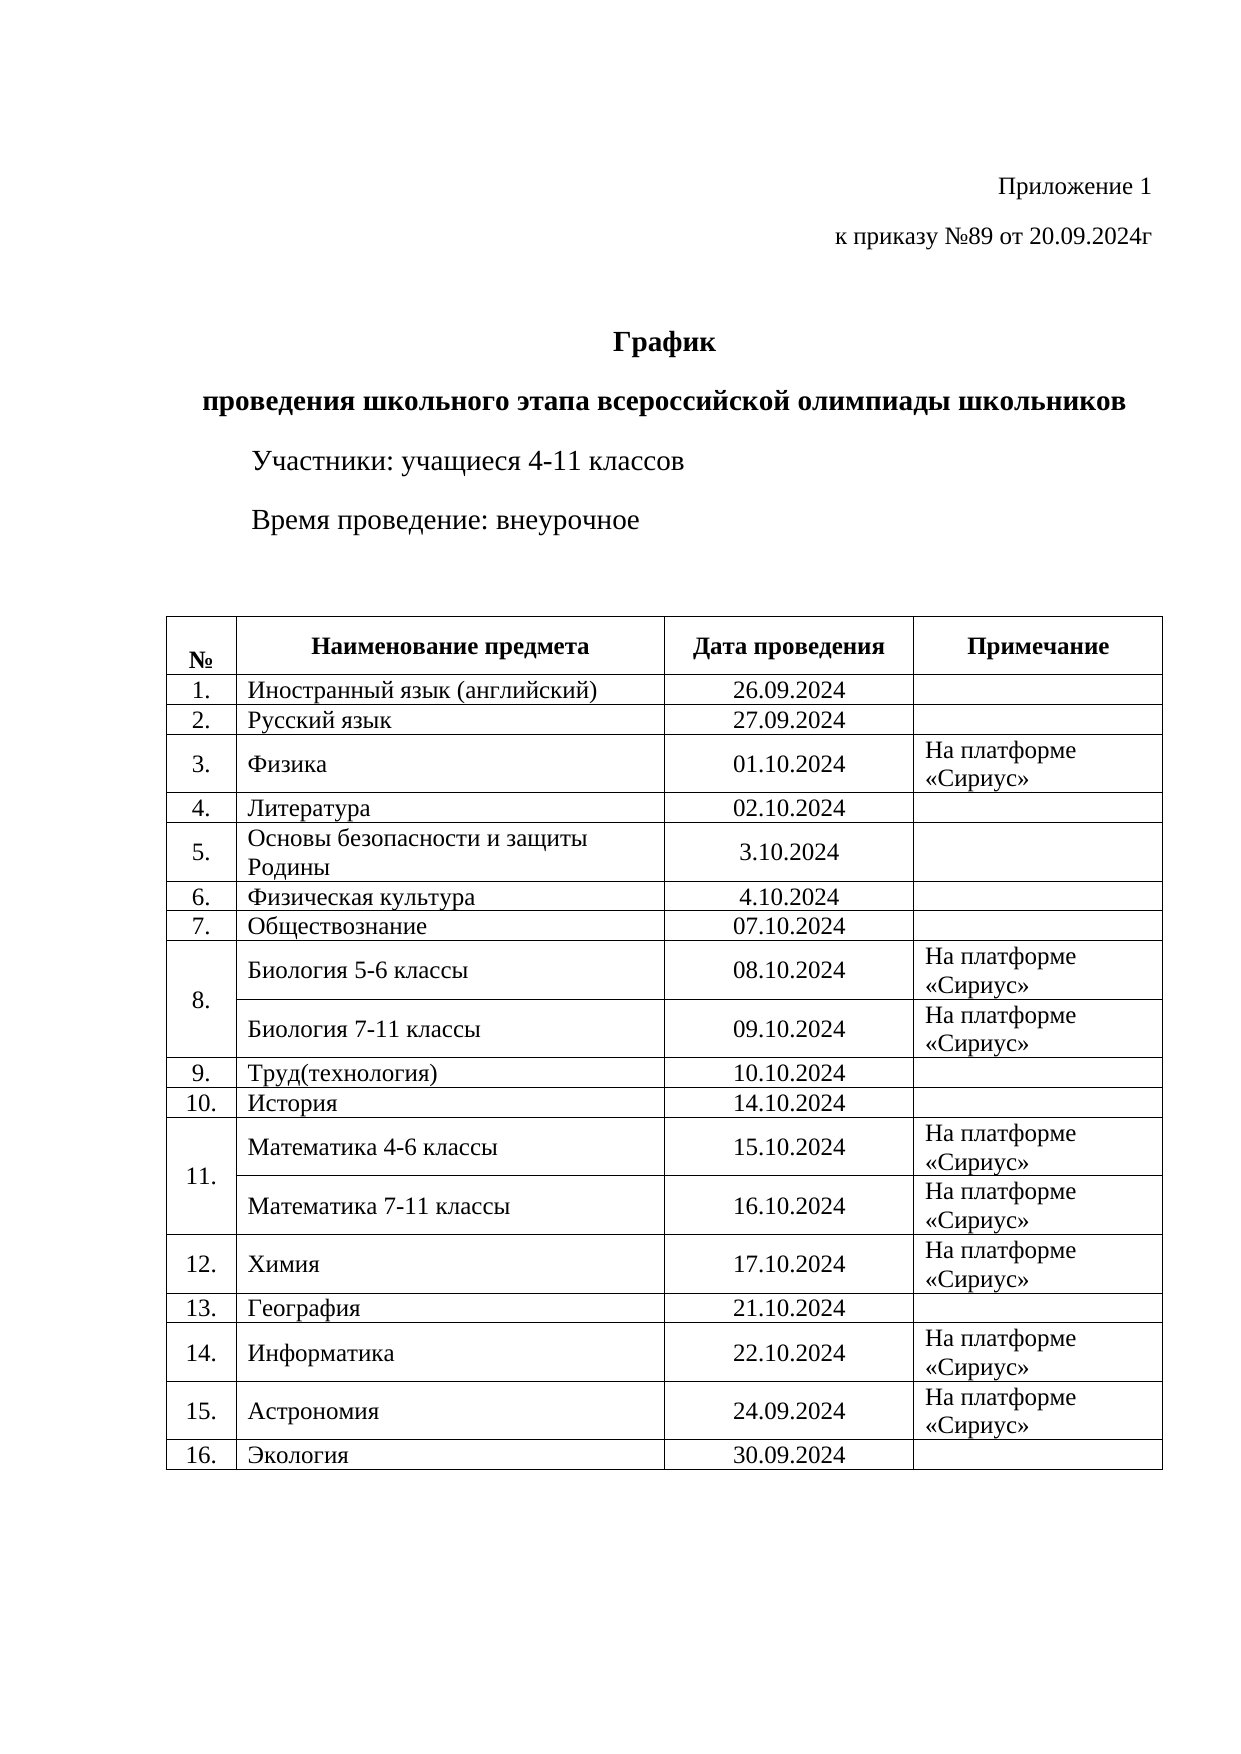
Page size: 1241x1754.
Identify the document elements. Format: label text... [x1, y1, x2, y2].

text проведения школьного этапа всероссийской олимпиады школьников [177, 383, 1152, 417]
table_cell Основы безопасности и защиты Родины [237, 823, 664, 881]
table_cell Обществознание [237, 911, 664, 940]
table_cell [914, 911, 1162, 940]
table_cell Биология 7-11 классы [237, 1000, 664, 1057]
table_cell 14. [167, 1323, 236, 1381]
table_cell Труд(технология) [237, 1058, 664, 1087]
text Приложение 1 [177, 171, 1152, 200]
table_cell 10.10.2024 [665, 1058, 913, 1087]
table_cell 17.10.2024 [665, 1235, 913, 1292]
table_cell 5. [167, 823, 236, 881]
table_cell На платформе «Сириус» [914, 1000, 1162, 1057]
table_cell 14.10.2024 [665, 1088, 913, 1117]
table_cell 12. [167, 1235, 236, 1292]
table_cell На платформе «Сириус» [914, 1323, 1162, 1381]
table_cell 4. [167, 793, 236, 822]
table_cell Информатика [237, 1323, 664, 1381]
table_cell Литература [237, 793, 664, 822]
table_cell 27.09.2024 [665, 705, 913, 734]
table_cell 13. [167, 1294, 236, 1322]
table_cell На платформе «Сириус» [914, 941, 1162, 999]
table_header Наименование предмета [237, 617, 664, 674]
table_cell 4.10.2024 [665, 882, 913, 910]
table_cell 09.10.2024 [665, 1000, 913, 1057]
table_cell На платформе «Сириус» [914, 1235, 1162, 1292]
table_cell 6. [167, 882, 236, 910]
table_cell 2. [167, 705, 236, 734]
table_cell На платформе «Сириус» [914, 1118, 1162, 1175]
table_cell [914, 882, 1162, 910]
table_cell 01.10.2024 [665, 735, 913, 792]
table_cell 3. [167, 735, 236, 792]
table_cell Иностранный язык (английский) [237, 675, 664, 704]
table_cell Русский язык [237, 705, 664, 734]
table_cell На платформе «Сириус» [914, 735, 1162, 792]
text График [177, 324, 1152, 358]
table_cell Физическая культура [237, 882, 664, 910]
table_cell Химия [237, 1235, 664, 1292]
table_cell На платформе «Сириус» [914, 1176, 1162, 1234]
table_cell [914, 675, 1162, 704]
table_cell 08.10.2024 [665, 941, 913, 999]
table_cell 21.10.2024 [665, 1294, 913, 1322]
table_cell 22.10.2024 [665, 1323, 913, 1381]
table_cell Астрономия [237, 1382, 664, 1439]
table_cell Математика 4-6 классы [237, 1118, 664, 1175]
table_cell Физика [237, 735, 664, 792]
table_cell 15. [167, 1382, 236, 1439]
table_cell География [237, 1294, 664, 1322]
table_header Дата проведения [665, 617, 913, 674]
table_cell [914, 1058, 1162, 1087]
table_cell 7. [167, 911, 236, 940]
table_cell Экология [237, 1440, 664, 1469]
table_cell 16.10.2024 [665, 1176, 913, 1234]
table_cell На платформе «Сириус» [914, 1382, 1162, 1439]
table_cell 15.10.2024 [665, 1118, 913, 1175]
text Участники: учащиеся 4-11 классов [177, 443, 1152, 476]
table_cell 30.09.2024 [665, 1440, 913, 1469]
table_cell Биология 5-6 классы [237, 941, 664, 999]
table_cell 9. [167, 1058, 236, 1087]
table_cell [914, 823, 1162, 881]
table_cell [914, 705, 1162, 734]
table_cell [914, 793, 1162, 822]
table_header Примечание [914, 617, 1162, 674]
table_cell [914, 1088, 1162, 1117]
table_cell История [237, 1088, 664, 1117]
text к приказу №89 от 20.09.2024г [177, 221, 1152, 249]
table_cell 10. [167, 1088, 236, 1117]
table_cell 02.10.2024 [665, 793, 913, 822]
table_cell 24.09.2024 [665, 1382, 913, 1439]
text Время проведение: внеурочное [177, 502, 1152, 536]
table_cell 8. [167, 941, 236, 1057]
table_cell [914, 1294, 1162, 1322]
table_cell Математика 7-11 классы [237, 1176, 664, 1234]
table_cell [914, 1440, 1162, 1469]
table_cell 26.09.2024 [665, 675, 913, 704]
table_cell 16. [167, 1440, 236, 1469]
table_cell 07.10.2024 [665, 911, 913, 940]
table_cell 1. [167, 675, 236, 704]
table_cell 3.10.2024 [665, 823, 913, 881]
table_cell 11. [167, 1118, 236, 1234]
table_header № [167, 617, 236, 674]
